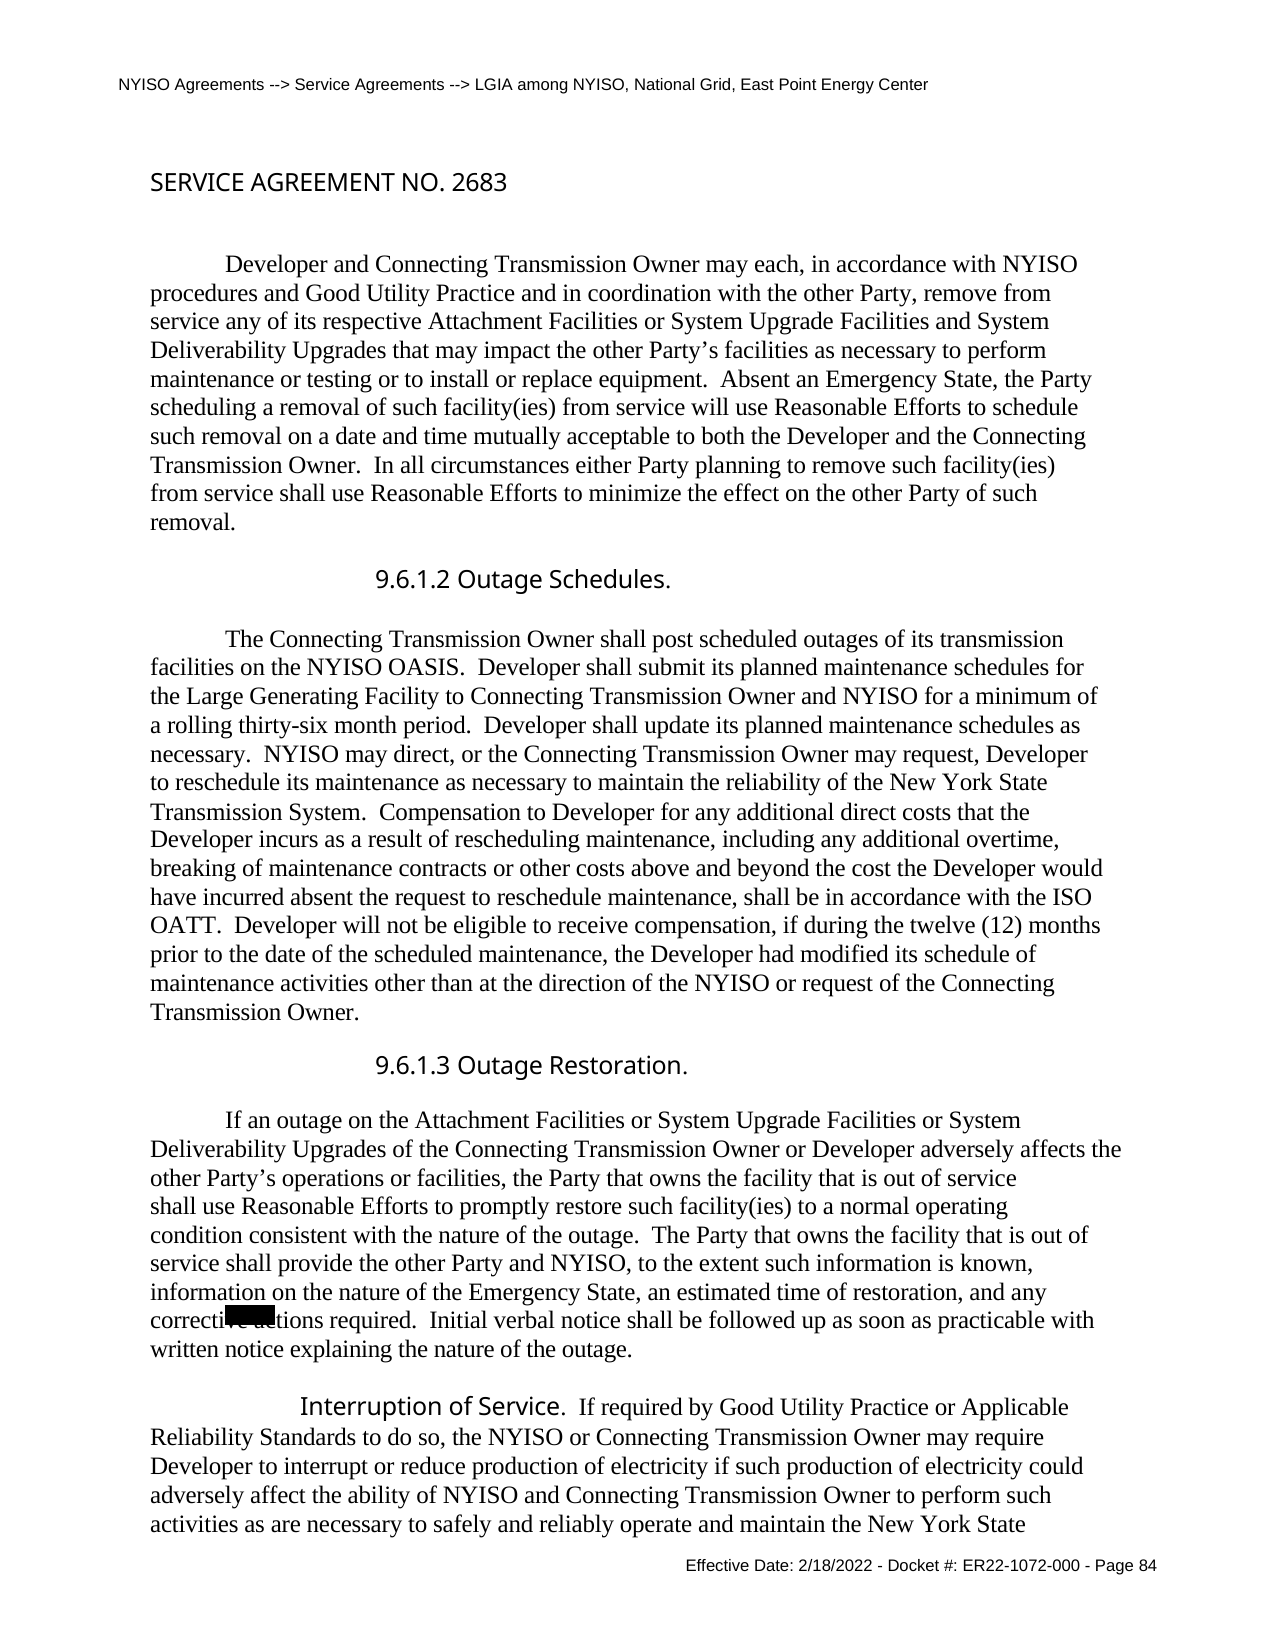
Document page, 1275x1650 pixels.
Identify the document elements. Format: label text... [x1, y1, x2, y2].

text Transmission System. Compensation to Developer for any additional direct costs that the [150, 797, 1275, 826]
text The Connecting Transmission Owner shall post scheduled outages of its transmission facilities on the NYISO OASIS. Developer shall submit its planned maintenance schedules for the Large Generating Facility to Connecting Transmission Owner and NYISO for a minimum of a rolling thirty-six month period. Developer shall update its planned maintenance schedules as necessary. NYISO may direct, or the Connecting Transmission Owner may request, Developer to reschedule its maintenance as necessary to maintain the reliability of the New York State [150, 624, 1136, 797]
text Interruption of Service. If required by Good Utility Practice or Applicable [300, 1393, 1275, 1422]
text Developer to interrupt or reduce production of electricity if such production of electricity could adversely affect the ability of NYISO and Connecting Transmission Owner to perform such activities as are necessary to safely and reliably operate and maintain the New York State [150, 1451, 1123, 1538]
text SERVICE AGREEMENT NO. 2683 [150, 168, 1275, 197]
text Reliability Standards to do so, the NYISO or Connecting Transmission Owner may require [150, 1422, 1275, 1451]
text If an outage on the Attachment Facilities or System Upgrade Facilities or System [225, 1105, 1275, 1134]
text 9.6.1.3 Outage Restoration. [375, 1051, 1275, 1080]
text Deliverability Upgrades of the Connecting Transmission Owner or Developer adversely affects the other Party’s operations or facilities, the Party that owns the facility that is out of service shall use Reasonable Efforts to promptly restore such facility(ies) to a normal operating condition consistent with the nature of the outage. The Party that owns the facility that is out of service shall provide the other Party and NYISO, to the extent such information is known, information on the nature of the Emergency State, an estimated time of restoration, and any corrective actions required. Initial verbal notice shall be followed up as soon as practicable with written notice explaining the nature of the outage. [150, 1135, 1135, 1363]
text 9.6.1.2 Outage Schedules. [375, 566, 1275, 594]
text Developer incurs as a result of rescheduling maintenance, including any additional overtime, [150, 826, 1275, 852]
text breaking of maintenance contracts or other costs above and beyond the cost the Developer would have incurred absent the request to reschedule maintenance, shall be in accordance with the ISO OATT. Developer will not be eligible to receive compensation, if during the twelve (12) months prior to the date of the scheduled maintenance, the Developer had modified its schedule of maintenance activities other than at the direction of the NYISO or request of the Connecting Transmission Owner. [150, 853, 1142, 1026]
text Developer and Connecting Transmission Owner may each, in accordance with NYISO procedures and Good Utility Practice and in coordination with the other Party, remove from service any of its respective Attachment Facilities or System Upgrade Facilities and System Deliverability Upgrades that may impact the other Party’s facilities as necessary to perform maintenance or testing or to install or replace equipment. Absent an Emergency State, the Party scheduling a removal of such facility(ies) from service will use Reasonable Efforts to schedule such removal on a date and time mutually acceptable to both the Developer and the Connecting Transmission Owner. In all circumstances either Party planning to remove such facility(ies) from service shall use Reasonable Efforts to minimize the effect on the other Party of such removal. [150, 249, 1132, 536]
